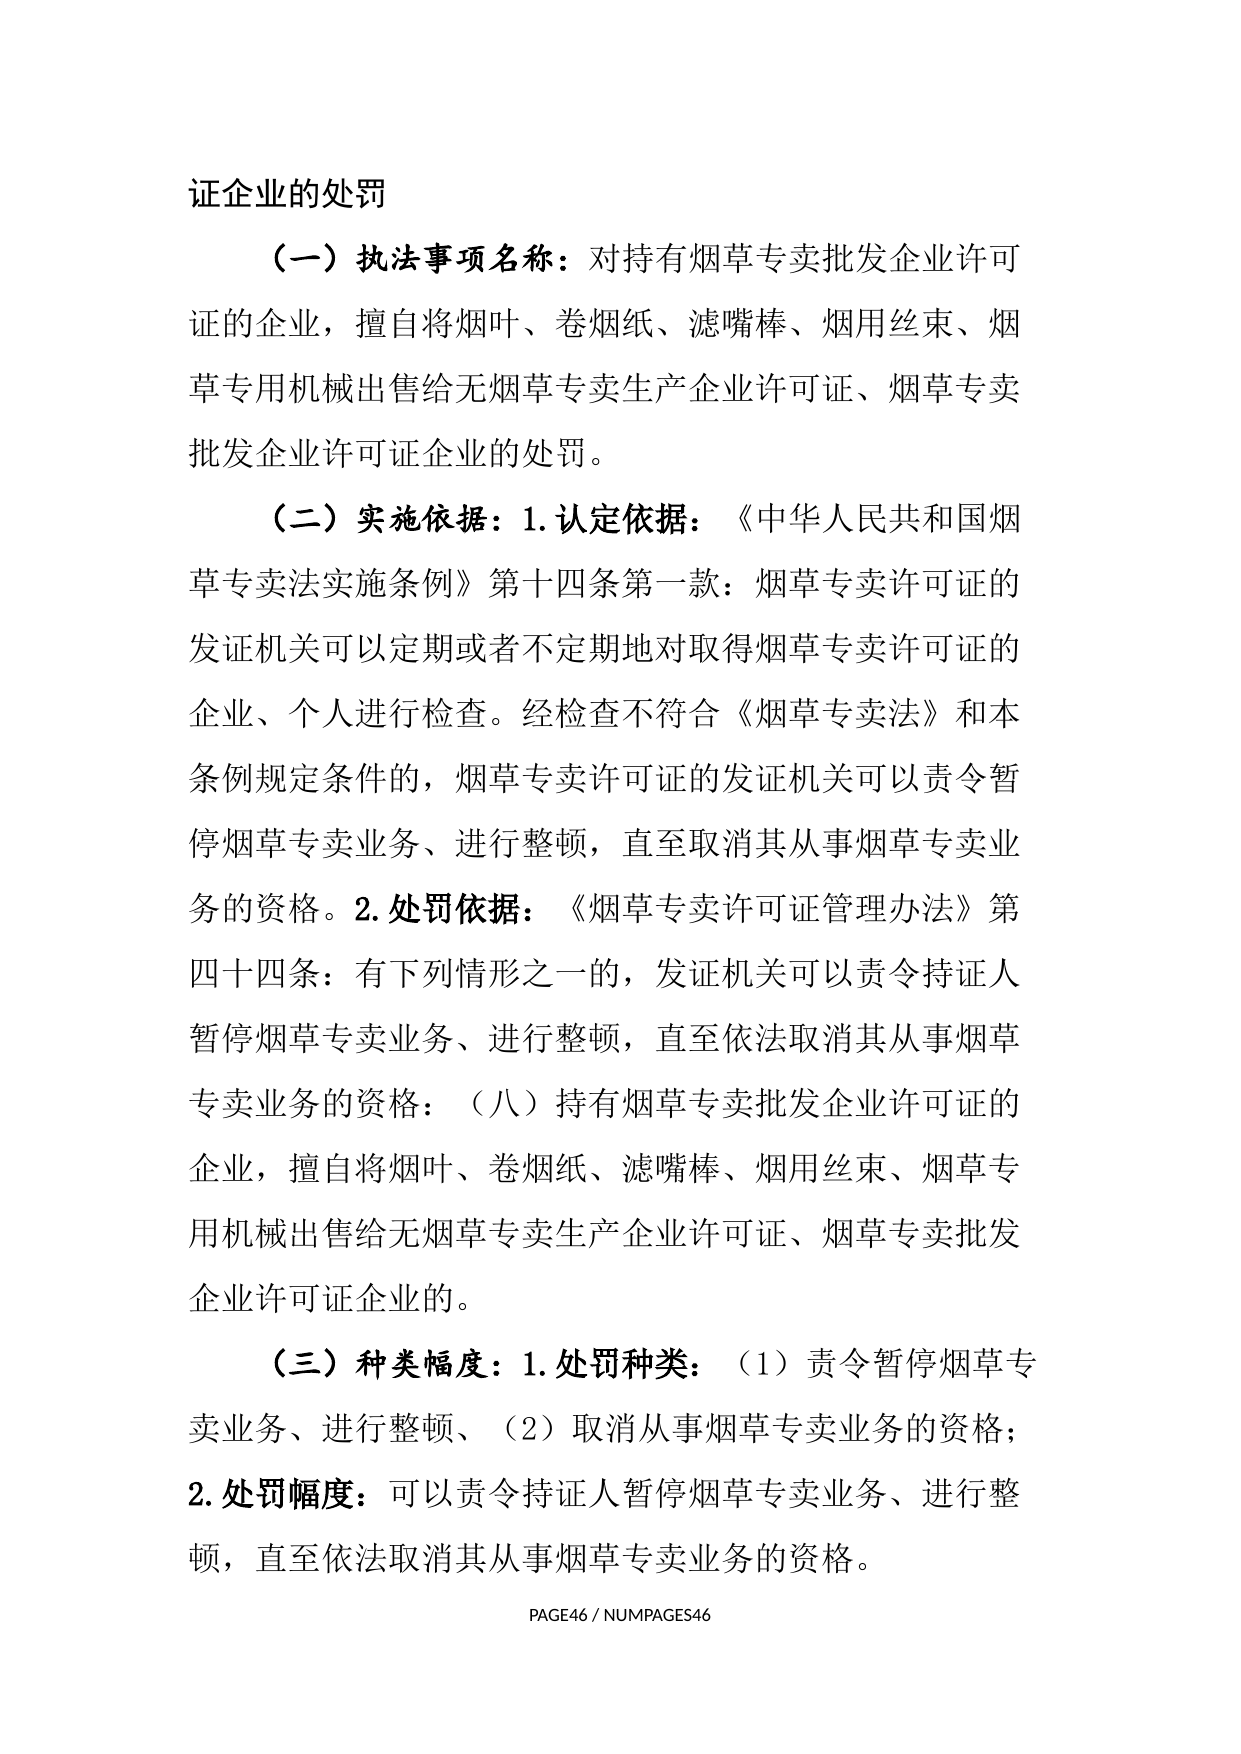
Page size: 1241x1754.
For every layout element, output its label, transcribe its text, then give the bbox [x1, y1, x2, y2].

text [187, 158, 1053, 223]
text （一）执法事项名称：对持有烟草专卖批发企业许可证的企业，擅自将烟叶、卷烟纸、滤嘴棒、烟用丝束、烟草专用机械出售给无烟草专卖生产企业许可证、烟草专卖批发企业许可证企业的处罚。 [187, 223, 1053, 483]
text （二）实施依据：1.认定依据：《中华人民共和国烟草专卖法实施条例》第十四条第一款：烟草专卖许可证的发证机关可以定期或者不定期地对取得烟草专卖许可证的企业、个人进行检查。经检查不符合《烟草专卖法》和本条例规定条件的，烟草专卖许可证的发证机关可以责令暂停烟草专卖业务、进行整顿，直至取消其从事烟草专卖业务的资格。2.处罚依据：《烟草专卖许可证管理办法》第四十四条：有下列情形之一的，发证机关可以责令持证人暂停烟草专卖业务、进行整顿，直至依法取消其从事烟草专卖业务的资格：（八）持有烟草专卖批发企业许可证的企业，擅自将烟叶、卷烟纸、滤嘴棒、烟用丝束、烟草专用机械出售给无烟草专卖生产企业许可证、烟草专卖批发企业许可证企业的。 [187, 483, 1053, 1328]
text （三）种类幅度：1.处罚种类：（1）责令暂停烟草专卖业务、进行整顿、（2）取消从事烟草专卖业务的资格；2.处罚幅度：可以责令持证人暂停烟草专卖业务、进行整顿，直至依法取消其从事烟草专卖业务的资格。 [187, 1328, 1053, 1588]
